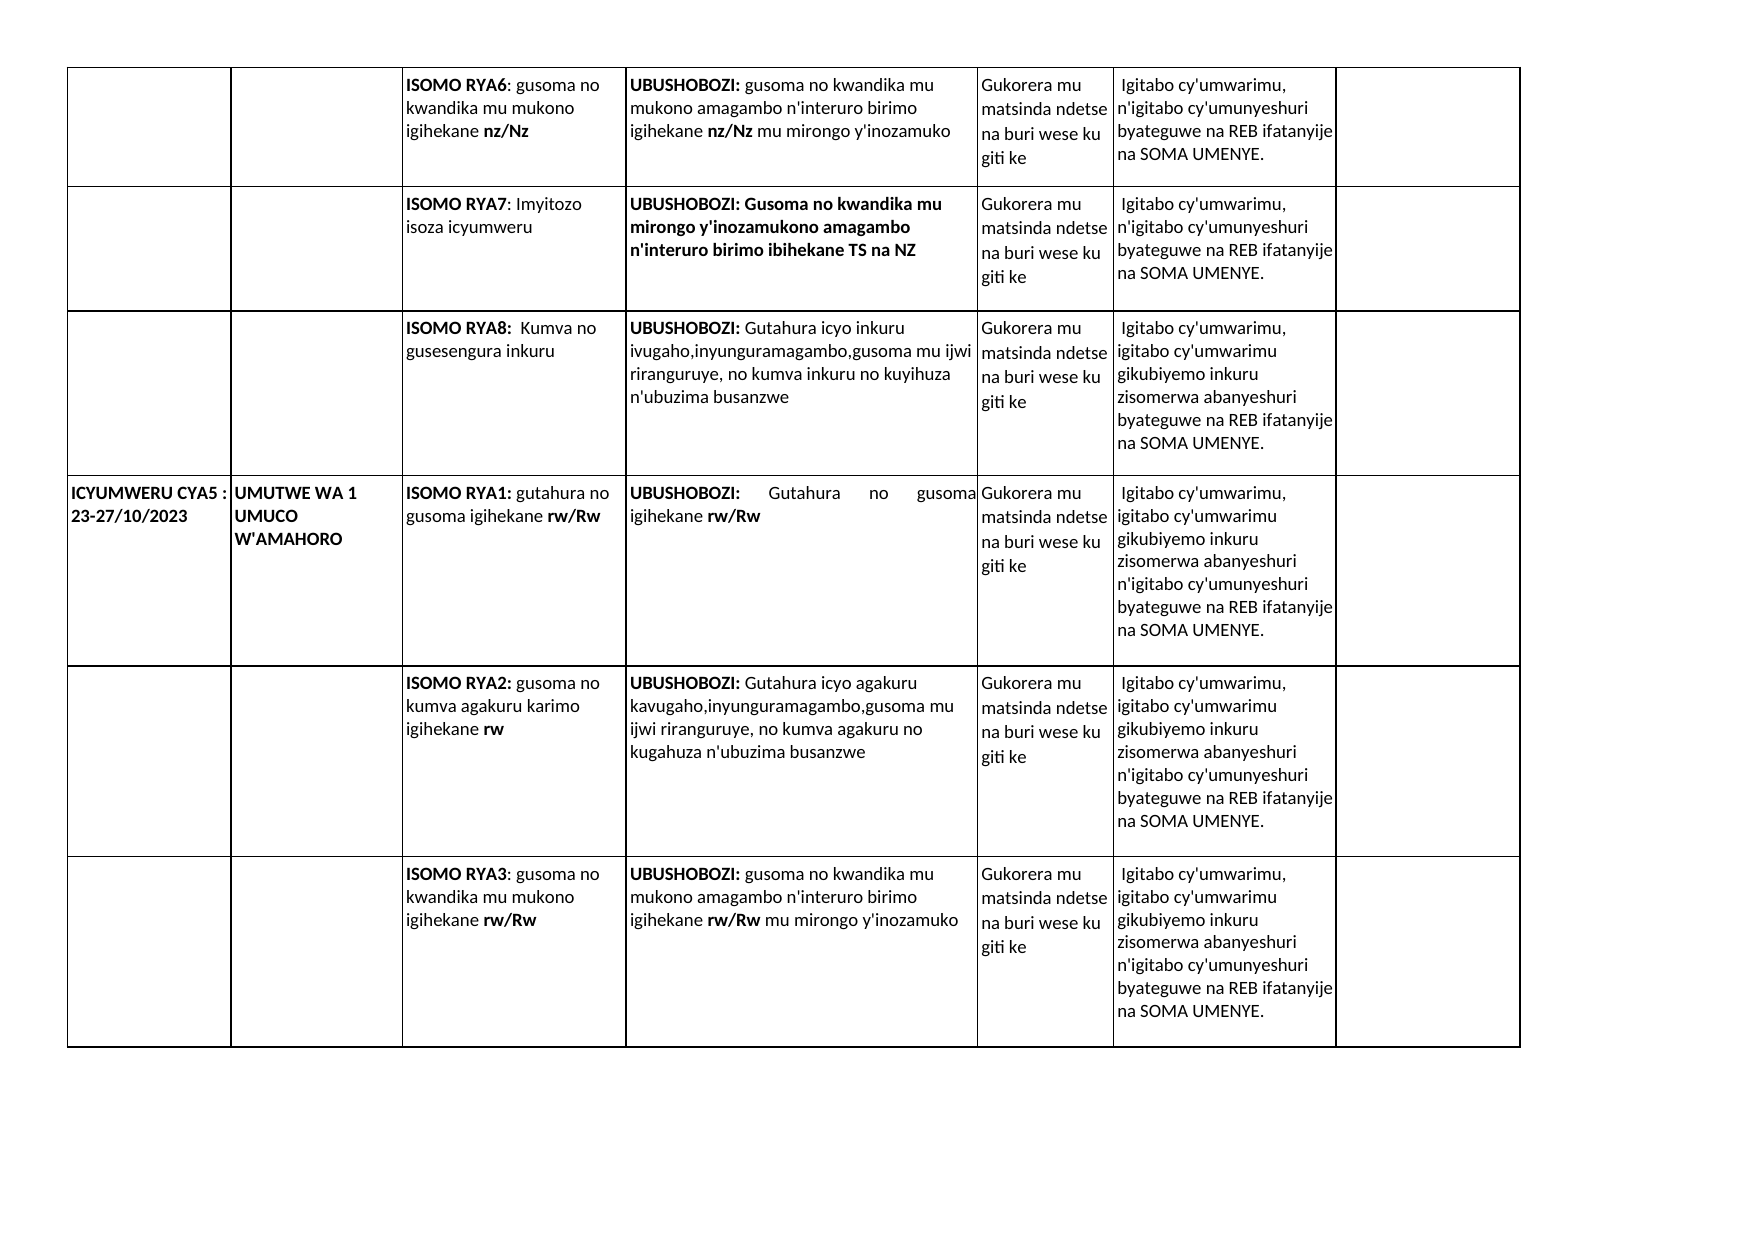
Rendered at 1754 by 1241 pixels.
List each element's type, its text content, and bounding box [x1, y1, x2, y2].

table_cell UBUSHOBOZI: gusoma no kwandika mu mukono amagambo n'interuro birimo igihekane rw/Rw mu mirongo y'inozamuko [627, 857, 977, 1046]
table_header UBUSHOBOZI: gusoma no kwandika mu mukono amagambo n'interuro birimo igihekane nz/Nz mu mirongo y'inozamuko [627, 68, 977, 186]
table_cell [68, 312, 230, 474]
table_cell UBUSHOBOZI: Gutahura icyo agakuru kavugaho,inyunguramagambo,gusoma mu ijwi riranguruye, no kumva agakuru no kugahuza n'ubuzima busanzwe [627, 667, 977, 856]
table_header [68, 68, 230, 186]
table_cell Gukorera mu matsinda ndetse na buri wese ku giti ke [978, 476, 1113, 665]
table_cell [232, 857, 402, 1046]
table_cell [1337, 667, 1519, 856]
table_cell [232, 312, 402, 474]
table_cell Gukorera mu matsinda ndetse na buri wese ku giti ke [978, 667, 1113, 856]
table_cell ISOMO RYA8: Kumva no gusesengura inkuru [403, 312, 625, 474]
table_cell Gukorera mu matsinda ndetse na buri wese ku giti ke [978, 312, 1113, 474]
table_cell [232, 667, 402, 856]
table_cell ISOMO RYA3: gusoma no kwandika mu mukono igihekane rw/Rw [403, 857, 625, 1046]
table_cell [1337, 857, 1519, 1046]
table_cell UBUSHOBOZI: Gusoma no kwandika mu mirongo y'inozamukono amagambo n'interuro birimo ibihekane TS na NZ [627, 187, 977, 310]
table_cell [68, 667, 230, 856]
table_cell ISOMO RYA1: gutahura no gusoma igihekane rw/Rw [403, 476, 625, 665]
table_header Gukorera mu matsinda ndetse na buri wese ku giti ke [978, 68, 1113, 186]
table_header ISOMO RYA6: gusoma no kwandika mu mukono igihekane nz/Nz [403, 68, 625, 186]
table_cell ISOMO RYA7: Imyitozo isoza icyumweru [403, 187, 625, 310]
table_cell [68, 857, 230, 1046]
table_cell UBUSHOBOZI: Gutahura no gusoma igihekane rw/Rw [627, 476, 977, 665]
table_header [1337, 68, 1519, 186]
table_cell ISOMO RYA2: gusoma no kumva agakuru karimo igihekane rw [403, 667, 625, 856]
table_cell UMUTWE WA 1 UMUCO W'AMAHORO [232, 476, 402, 665]
table_cell Igitabo cy'umwarimu, igitabo cy'umwarimu gikubiyemo inkuru zisomerwa abanyeshuri byateguwe na REB ifatanyije na SOMA UMENYE. [1114, 312, 1335, 474]
table_cell [68, 187, 230, 310]
table_cell [1337, 476, 1519, 665]
table_cell [1337, 312, 1519, 474]
table_cell Gukorera mu matsinda ndetse na buri wese ku giti ke [978, 187, 1113, 310]
table_cell [1337, 187, 1519, 310]
table_cell ICYUMWERU CYA5 : 23-27/10/2023 [68, 476, 230, 665]
table_header [232, 68, 402, 186]
table_cell Gukorera mu matsinda ndetse na buri wese ku giti ke [978, 857, 1113, 1046]
table_cell Igitabo cy'umwarimu, n'igitabo cy'umunyeshuri byateguwe na REB ifatanyije na SOMA UMENYE. [1114, 187, 1335, 310]
table_cell [232, 187, 402, 310]
table_cell UBUSHOBOZI: Gutahura icyo inkuru ivugaho,inyunguramagambo,gusoma mu ijwi riranguruye, no kumva inkuru no kuyihuza n'ubuzima busanzwe [627, 312, 977, 474]
table_header Igitabo cy'umwarimu, n'igitabo cy'umunyeshuri byateguwe na REB ifatanyije na SOMA UMENYE. [1114, 68, 1335, 186]
